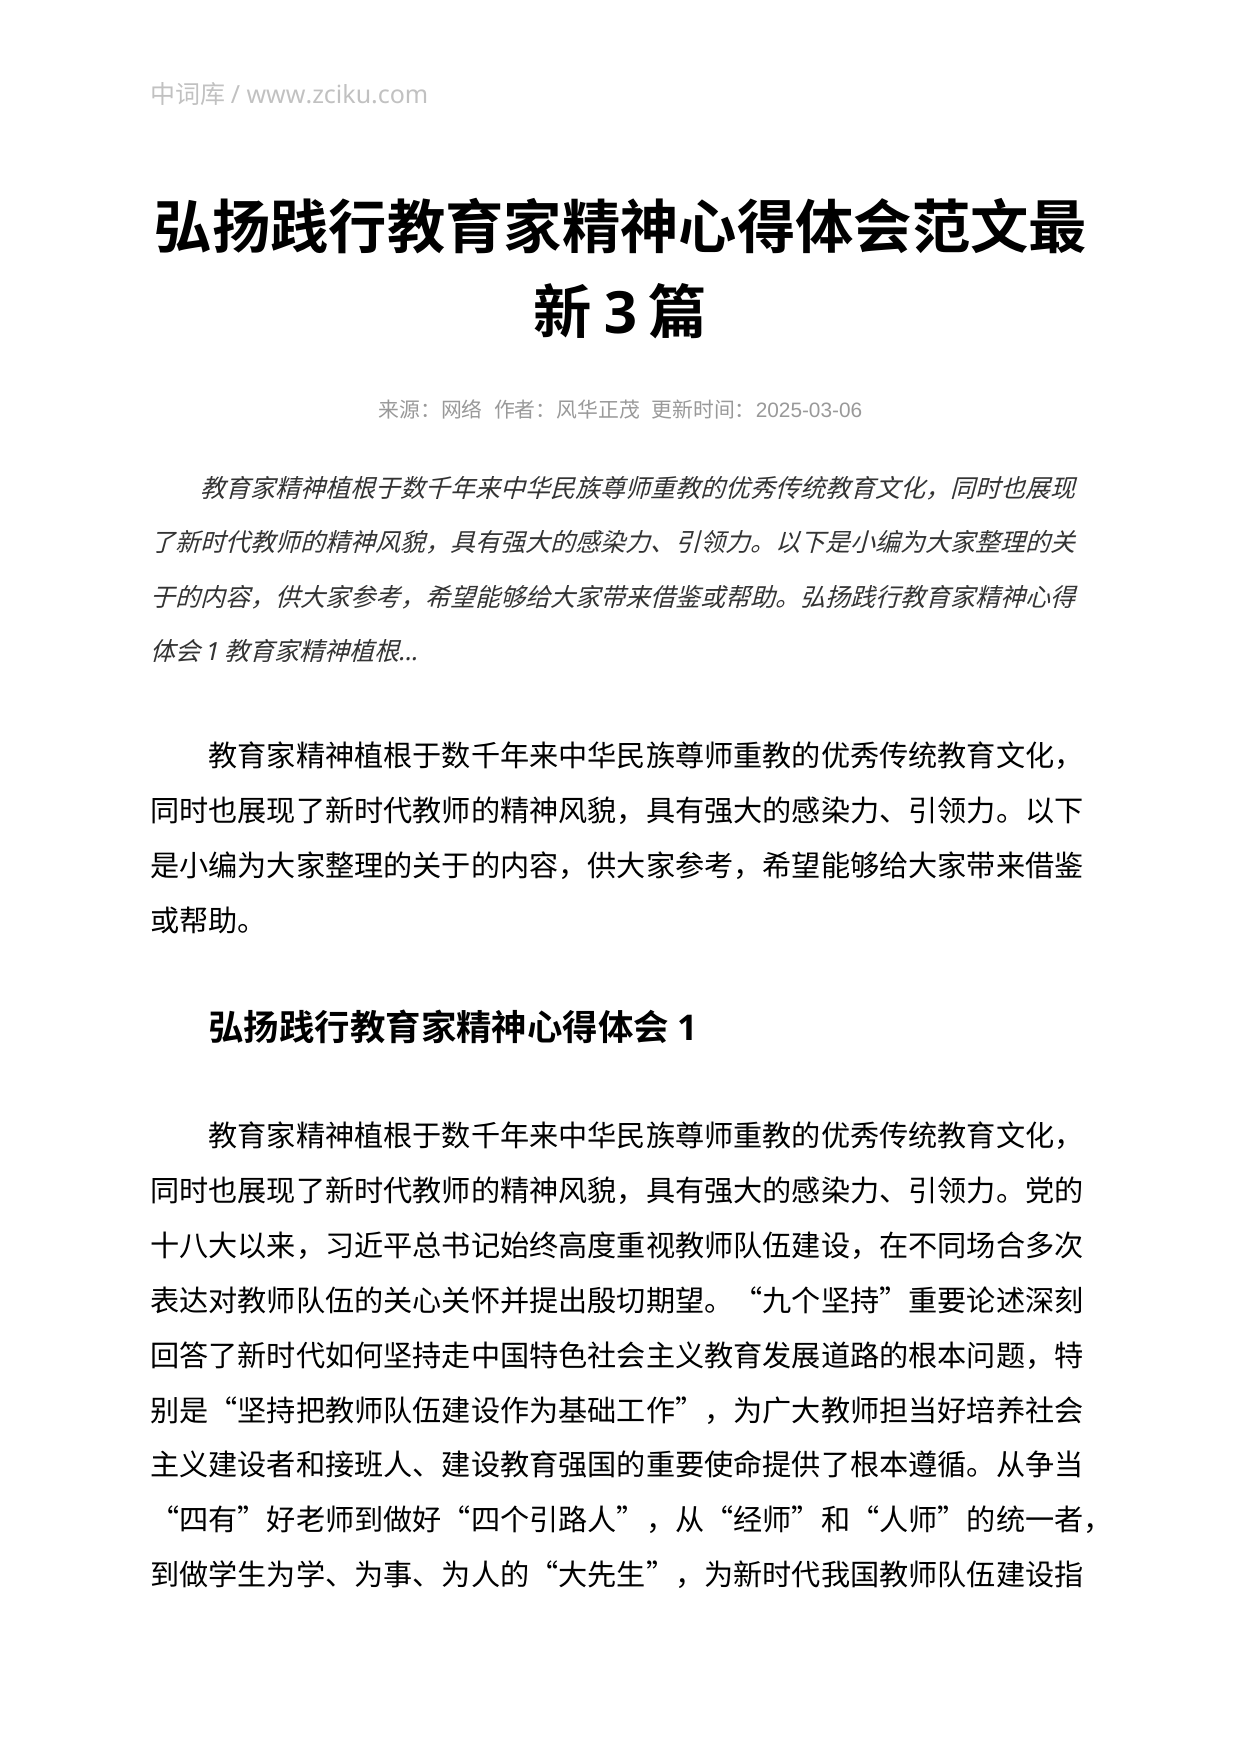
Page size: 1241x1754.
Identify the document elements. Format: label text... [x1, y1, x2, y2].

text 弘扬践行教育家精神心得体会 1 [150, 999, 1090, 1050]
text 教育家精神植根于数千年来中华民族尊师重教的优秀传统教育文化，同时也展现了新时代教师的精神风貌，具有强大的感染力、引领力。以下是小编为大家整理的关于的内容，供大家参考，希望能够给大家带来借鉴或帮助。弘扬践行教育家精神心得体会 1教育家精神植根... [150, 468, 1090, 668]
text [150, 1113, 1090, 1594]
subtitle 弘扬践行教育家精神心得体会范文最新3篇 [150, 181, 1090, 351]
text 教育家精神植根于数千年来中华民族尊师重教的优秀传统教育文化，同时也展现了新时代教师的精神风貌，具有强大的感染力、引领力。以下是小编为大家整理的关于的内容，供大家参考，希望能够给大家带来借鉴或帮助。 [150, 733, 1090, 939]
text 来源：网络 作者：风华正茂 更新时间：2025-03-06 [150, 397, 1090, 421]
